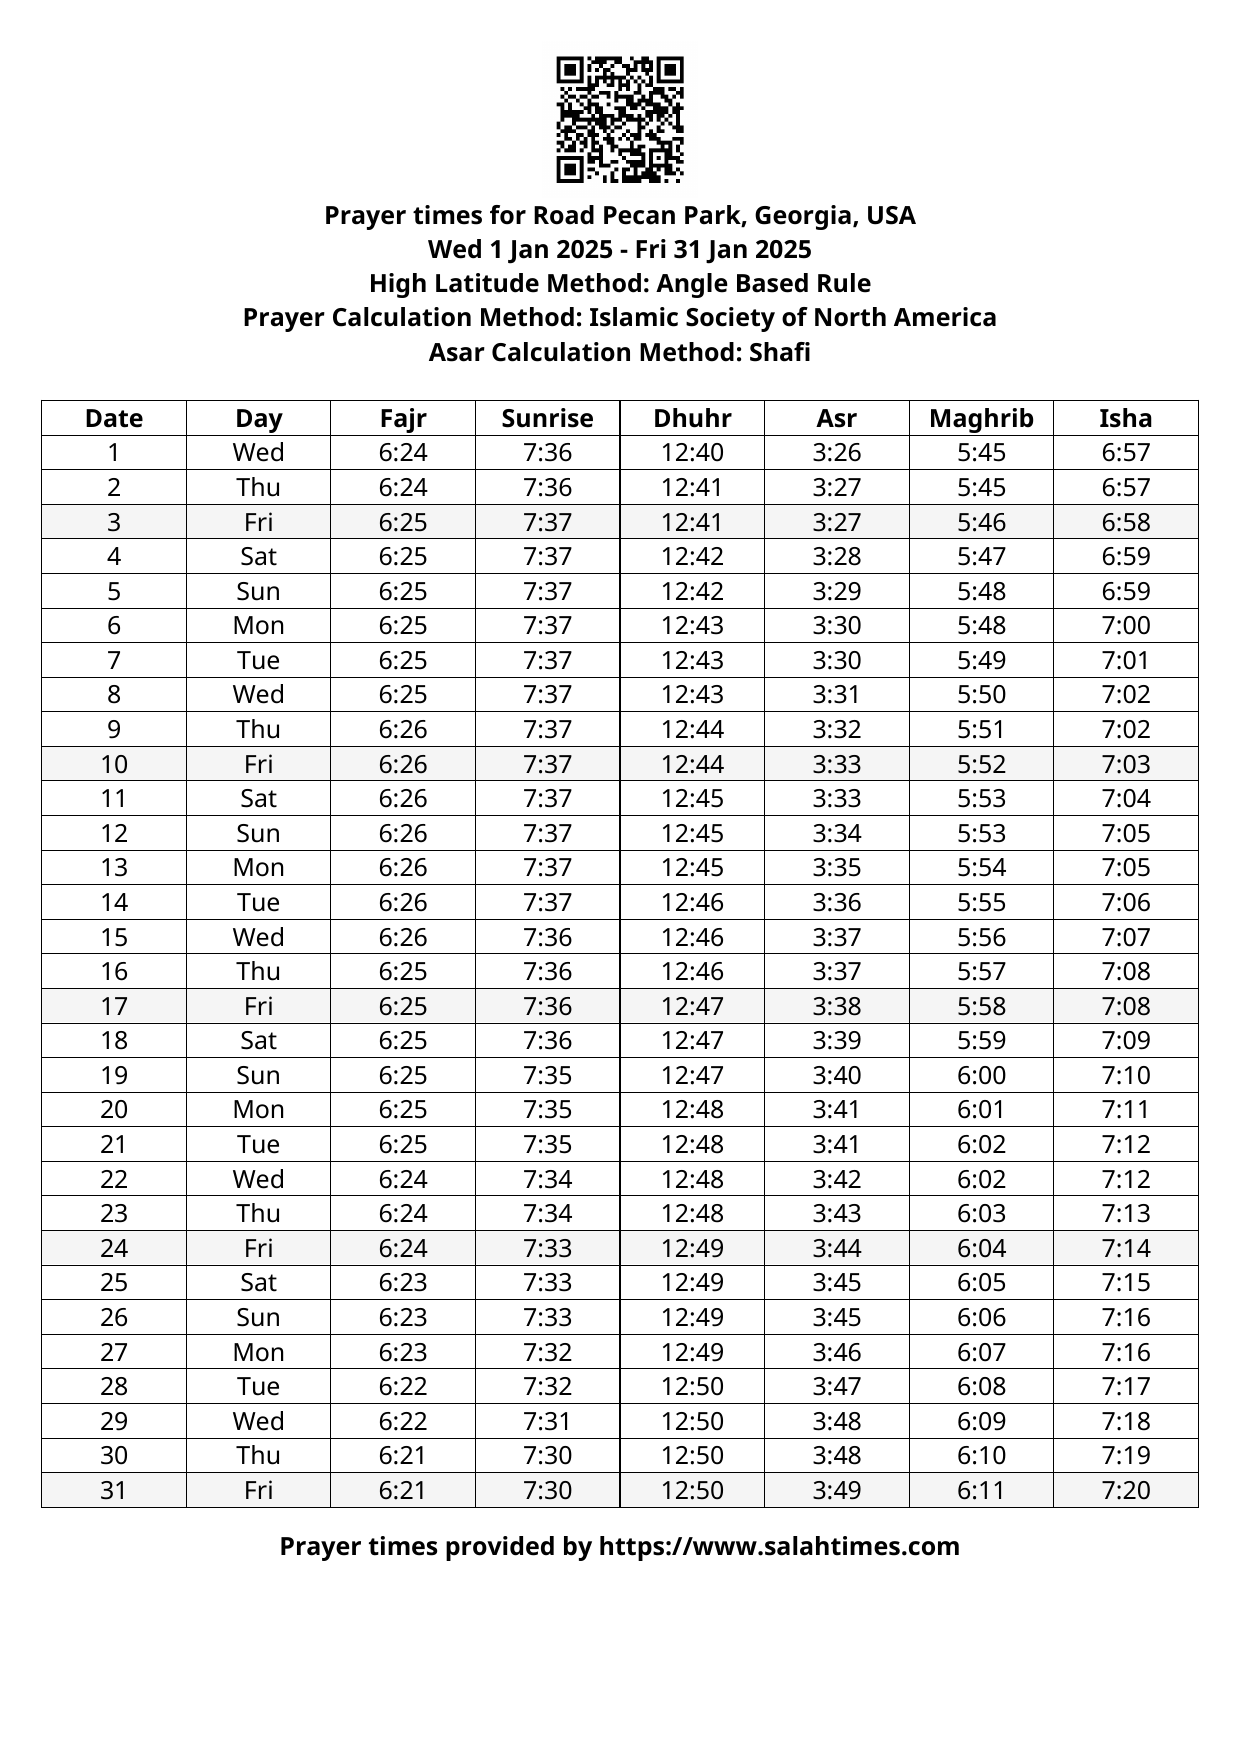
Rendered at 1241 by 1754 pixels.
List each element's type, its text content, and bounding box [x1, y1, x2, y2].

table_cell 3:41 [765, 1093, 909, 1126]
table_cell Wed [187, 436, 330, 469]
table_cell 7:35 [476, 1058, 619, 1092]
table_cell 7:36 [476, 470, 619, 504]
table_cell 24 [42, 1231, 186, 1264]
table_cell 6:25 [331, 1024, 475, 1057]
table_cell 26 [42, 1300, 186, 1334]
table_cell 6:57 [1054, 436, 1198, 469]
table_cell 7:33 [476, 1266, 619, 1299]
table_cell 7:12 [1054, 1162, 1198, 1195]
table_cell 7:05 [1054, 851, 1198, 884]
table_cell 3:44 [765, 1231, 909, 1264]
table_cell Thu [187, 954, 330, 988]
table_cell 7:37 [476, 851, 619, 884]
table_cell 6:26 [331, 920, 475, 953]
table_cell 12:48 [621, 1093, 764, 1126]
table_cell 6:22 [331, 1369, 475, 1403]
table_cell 6:25 [331, 505, 475, 538]
table_cell 7:37 [476, 712, 619, 746]
table_cell 12:42 [621, 539, 764, 573]
table_cell 12:43 [621, 609, 764, 642]
table_cell 5:45 [910, 470, 1053, 504]
table_header Maghrib [910, 401, 1053, 434]
table_cell Thu [187, 470, 330, 504]
table_cell 3:30 [765, 609, 909, 642]
table_cell Sat [187, 1266, 330, 1299]
table_cell 3:29 [765, 574, 909, 607]
table_cell 6:24 [331, 470, 475, 504]
table_cell 6:25 [331, 1058, 475, 1092]
text Prayer Calculation Method: Islamic Society of North America [42, 300, 1198, 334]
table_cell 7:16 [1054, 1300, 1198, 1334]
table_cell Thu [187, 1196, 330, 1230]
text Wed 1 Jan 2025 - Fri 31 Jan 2025 [42, 232, 1198, 266]
table_cell 7:02 [1054, 712, 1198, 746]
table_cell 3:35 [765, 851, 909, 884]
table_cell 12:48 [621, 1196, 764, 1230]
table_cell 12:41 [621, 505, 764, 538]
table_cell Mon [187, 1093, 330, 1126]
table_cell 12:46 [621, 920, 764, 953]
table_cell 6:09 [910, 1404, 1053, 1437]
table_cell 12:48 [621, 1162, 764, 1195]
table_cell 5:58 [910, 989, 1053, 1022]
table_cell 12:45 [621, 816, 764, 849]
table_cell 12:49 [621, 1231, 764, 1264]
table_cell 6:25 [331, 678, 475, 711]
table_cell 3 [42, 505, 186, 538]
table_cell 5:48 [910, 609, 1053, 642]
table_cell 7:03 [1054, 747, 1198, 780]
table_cell 5:53 [910, 816, 1053, 849]
table_cell 27 [42, 1335, 186, 1368]
table_cell 5:51 [910, 712, 1053, 746]
table_header Day [187, 401, 330, 434]
table_cell 6:25 [331, 989, 475, 1022]
table_cell 3:33 [765, 747, 909, 780]
table_cell Thu [187, 712, 330, 746]
table_cell 12:46 [621, 885, 764, 919]
table_cell 6:26 [331, 747, 475, 780]
table_cell Sun [187, 1300, 330, 1334]
table_cell 7:36 [476, 1024, 619, 1057]
table_cell 11 [42, 781, 186, 815]
table_cell 29 [42, 1404, 186, 1437]
table_cell 12:47 [621, 989, 764, 1022]
table_cell 7:37 [476, 678, 619, 711]
table_cell Fri [187, 1231, 330, 1264]
table_header Dhuhr [621, 401, 764, 434]
table_cell 6:21 [331, 1439, 475, 1472]
table_cell 7:05 [1054, 816, 1198, 849]
table_cell 7:07 [1054, 920, 1198, 953]
table_cell 12:47 [621, 1024, 764, 1057]
table_cell 7:36 [476, 954, 619, 988]
table_cell 7:16 [1054, 1335, 1198, 1368]
table_cell 6:08 [910, 1369, 1053, 1403]
table_cell 12:50 [621, 1473, 764, 1507]
text Prayer times for Road Pecan Park, Georgia, USA [42, 198, 1198, 232]
table_cell 7:09 [1054, 1024, 1198, 1057]
table_cell 17 [42, 989, 186, 1022]
table_cell 6 [42, 609, 186, 642]
text High Latitude Method: Angle Based Rule [42, 266, 1198, 300]
table_cell 8 [42, 678, 186, 711]
table_cell 3:37 [765, 954, 909, 988]
table_cell 6:23 [331, 1266, 475, 1299]
table_cell 3:42 [765, 1162, 909, 1195]
table_cell 5:47 [910, 539, 1053, 573]
table_cell 6:24 [331, 1162, 475, 1195]
table_cell 7:01 [1054, 643, 1198, 677]
table_cell 12:42 [621, 574, 764, 607]
table_cell 7:08 [1054, 954, 1198, 988]
table_cell Wed [187, 1162, 330, 1195]
table_cell 18 [42, 1024, 186, 1057]
table_cell 7:30 [476, 1439, 619, 1472]
table_cell 7:37 [476, 643, 619, 677]
text Asar Calculation Method: Shafi [42, 334, 1198, 368]
table_cell 9 [42, 712, 186, 746]
table_cell 7:37 [476, 885, 619, 919]
table_cell Sun [187, 574, 330, 607]
table_cell 5:59 [910, 1024, 1053, 1057]
table_cell 12:44 [621, 712, 764, 746]
table_cell 12:48 [621, 1127, 764, 1161]
table_cell 3:26 [765, 436, 909, 469]
table_cell Mon [187, 1335, 330, 1368]
table_cell 7:34 [476, 1162, 619, 1195]
table_cell 7:13 [1054, 1196, 1198, 1230]
table_cell Wed [187, 678, 330, 711]
table_cell 5:48 [910, 574, 1053, 607]
table_cell 7:02 [1054, 678, 1198, 711]
table_cell 7:37 [476, 747, 619, 780]
table_cell 3:31 [765, 678, 909, 711]
table_cell 3:38 [765, 989, 909, 1022]
table_cell 7:17 [1054, 1369, 1198, 1403]
table_header Sunrise [476, 401, 619, 434]
table_cell 6:26 [331, 851, 475, 884]
table_cell 5:55 [910, 885, 1053, 919]
table_cell 6:59 [1054, 539, 1198, 573]
table_cell 3:33 [765, 781, 909, 815]
table_cell 12:41 [621, 470, 764, 504]
table_cell 12:45 [621, 851, 764, 884]
table_cell 1 [42, 436, 186, 469]
table_cell 12:45 [621, 781, 764, 815]
table_cell 6:23 [331, 1300, 475, 1334]
table_cell 21 [42, 1127, 186, 1161]
table_cell Sat [187, 539, 330, 573]
table_cell Tue [187, 1127, 330, 1161]
table_cell 12:50 [621, 1439, 764, 1472]
table_cell 3:32 [765, 712, 909, 746]
table_cell 7:14 [1054, 1231, 1198, 1264]
table_cell 12:40 [621, 436, 764, 469]
table_cell 28 [42, 1369, 186, 1403]
table_cell 7:32 [476, 1335, 619, 1368]
table_cell 7:20 [1054, 1473, 1198, 1507]
table_cell 7:37 [476, 816, 619, 849]
table_cell 16 [42, 954, 186, 988]
table_cell 6:23 [331, 1335, 475, 1368]
table_cell 10 [42, 747, 186, 780]
table_cell 3:48 [765, 1439, 909, 1472]
table_cell Mon [187, 609, 330, 642]
table_cell 3:27 [765, 505, 909, 538]
table_cell 12:49 [621, 1266, 764, 1299]
table_cell 3:40 [765, 1058, 909, 1092]
table_cell 6:26 [331, 816, 475, 849]
table_cell Sat [187, 1024, 330, 1057]
table_cell Fri [187, 747, 330, 780]
table_cell 6:25 [331, 1127, 475, 1161]
table_cell 6:25 [331, 609, 475, 642]
table_cell Thu [187, 1439, 330, 1472]
table_cell 12:47 [621, 1058, 764, 1092]
table_cell Wed [187, 1404, 330, 1437]
table_cell 3:45 [765, 1300, 909, 1334]
table_cell Mon [187, 851, 330, 884]
table_cell 7:18 [1054, 1404, 1198, 1437]
table_cell 3:37 [765, 920, 909, 953]
table_cell 7:32 [476, 1369, 619, 1403]
table_cell 6:00 [910, 1058, 1053, 1092]
table_cell 6:02 [910, 1127, 1053, 1161]
table_cell 6:57 [1054, 470, 1198, 504]
table_cell 6:10 [910, 1439, 1053, 1472]
table_cell 6:03 [910, 1196, 1053, 1230]
table_cell 6:01 [910, 1093, 1053, 1126]
table_cell 6:25 [331, 539, 475, 573]
table_cell 6:26 [331, 712, 475, 746]
table_cell 6:25 [331, 643, 475, 677]
picture [542, 41, 699, 198]
table_cell 7:33 [476, 1300, 619, 1334]
table_cell 7:35 [476, 1127, 619, 1161]
table_cell 7:04 [1054, 781, 1198, 815]
table_cell 12:49 [621, 1335, 764, 1368]
table_cell 19 [42, 1058, 186, 1092]
table_cell 5:56 [910, 920, 1053, 953]
table_cell 3:28 [765, 539, 909, 573]
table_cell 3:43 [765, 1196, 909, 1230]
table_cell Fri [187, 505, 330, 538]
table_cell 3:36 [765, 885, 909, 919]
table_cell Sun [187, 1058, 330, 1092]
table_cell 7:37 [476, 505, 619, 538]
table_header Asr [765, 401, 909, 434]
table_cell 7:31 [476, 1404, 619, 1437]
table_cell 7:08 [1054, 989, 1198, 1022]
table_cell 5:46 [910, 505, 1053, 538]
table_cell 7:35 [476, 1093, 619, 1126]
table_cell 5:54 [910, 851, 1053, 884]
table_cell 5 [42, 574, 186, 607]
table_header Isha [1054, 401, 1198, 434]
table_cell 23 [42, 1196, 186, 1230]
table_cell 14 [42, 885, 186, 919]
table_cell 7:36 [476, 920, 619, 953]
table_cell 6:07 [910, 1335, 1053, 1368]
table_cell 5:45 [910, 436, 1053, 469]
table_cell 6:24 [331, 436, 475, 469]
table_cell Sun [187, 816, 330, 849]
table_cell 7:33 [476, 1231, 619, 1264]
table_cell 7 [42, 643, 186, 677]
table_cell 7:06 [1054, 885, 1198, 919]
table_cell Sat [187, 781, 330, 815]
table_cell 12:44 [621, 747, 764, 780]
table_cell 7:00 [1054, 609, 1198, 642]
table_cell 3:41 [765, 1127, 909, 1161]
table_cell 3:34 [765, 816, 909, 849]
table_cell 20 [42, 1093, 186, 1126]
table_header Date [42, 401, 186, 434]
table_cell 3:39 [765, 1024, 909, 1057]
table_cell 5:49 [910, 643, 1053, 677]
table_cell 22 [42, 1162, 186, 1195]
table_cell Tue [187, 885, 330, 919]
table_cell 7:36 [476, 436, 619, 469]
table_cell 31 [42, 1473, 186, 1507]
table_cell 15 [42, 920, 186, 953]
table_cell Tue [187, 643, 330, 677]
table_cell 2 [42, 470, 186, 504]
table_cell 13 [42, 851, 186, 884]
table_cell 3:49 [765, 1473, 909, 1507]
table_cell 7:37 [476, 574, 619, 607]
table_cell Tue [187, 1369, 330, 1403]
table_cell 6:24 [331, 1196, 475, 1230]
table_cell 7:37 [476, 609, 619, 642]
table_cell 6:05 [910, 1266, 1053, 1299]
text Prayer times provided by https://www.salahtimes.com [42, 1528, 1198, 1563]
table_cell 12:49 [621, 1300, 764, 1334]
table_cell 6:59 [1054, 574, 1198, 607]
table_cell 12:50 [621, 1404, 764, 1437]
table_cell 6:25 [331, 1093, 475, 1126]
table_cell 6:58 [1054, 505, 1198, 538]
table_cell 12:46 [621, 954, 764, 988]
table_cell 7:11 [1054, 1093, 1198, 1126]
table_cell 6:04 [910, 1231, 1053, 1264]
table_cell 6:24 [331, 1231, 475, 1264]
table_cell 7:19 [1054, 1439, 1198, 1472]
table_cell 6:25 [331, 954, 475, 988]
table_cell 25 [42, 1266, 186, 1299]
table_cell 3:45 [765, 1266, 909, 1299]
table_cell 3:48 [765, 1404, 909, 1437]
table_cell 12 [42, 816, 186, 849]
table_cell 7:34 [476, 1196, 619, 1230]
table_cell 7:10 [1054, 1058, 1198, 1092]
table_cell 30 [42, 1439, 186, 1472]
table_cell 6:06 [910, 1300, 1053, 1334]
table_cell 6:11 [910, 1473, 1053, 1507]
table_cell 6:25 [331, 574, 475, 607]
table_cell 5:52 [910, 747, 1053, 780]
table_cell 7:30 [476, 1473, 619, 1507]
table_cell 12:43 [621, 643, 764, 677]
table_header Fajr [331, 401, 475, 434]
table_cell 12:50 [621, 1369, 764, 1403]
table_cell 3:47 [765, 1369, 909, 1403]
table_cell 6:26 [331, 885, 475, 919]
table_cell 5:57 [910, 954, 1053, 988]
table_cell 7:37 [476, 781, 619, 815]
table_cell Fri [187, 1473, 330, 1507]
table_cell 7:15 [1054, 1266, 1198, 1299]
table_cell 12:43 [621, 678, 764, 711]
table_cell 5:50 [910, 678, 1053, 711]
table_cell 6:26 [331, 781, 475, 815]
table_cell 3:46 [765, 1335, 909, 1368]
table_cell Fri [187, 989, 330, 1022]
table_cell Wed [187, 920, 330, 953]
table_cell 3:27 [765, 470, 909, 504]
table_cell 5:53 [910, 781, 1053, 815]
table_cell 7:36 [476, 989, 619, 1022]
table_cell 7:37 [476, 539, 619, 573]
table_cell 3:30 [765, 643, 909, 677]
table_cell 6:02 [910, 1162, 1053, 1195]
table_cell 7:12 [1054, 1127, 1198, 1161]
table_cell 6:21 [331, 1473, 475, 1507]
table_cell 4 [42, 539, 186, 573]
table_cell 6:22 [331, 1404, 475, 1437]
